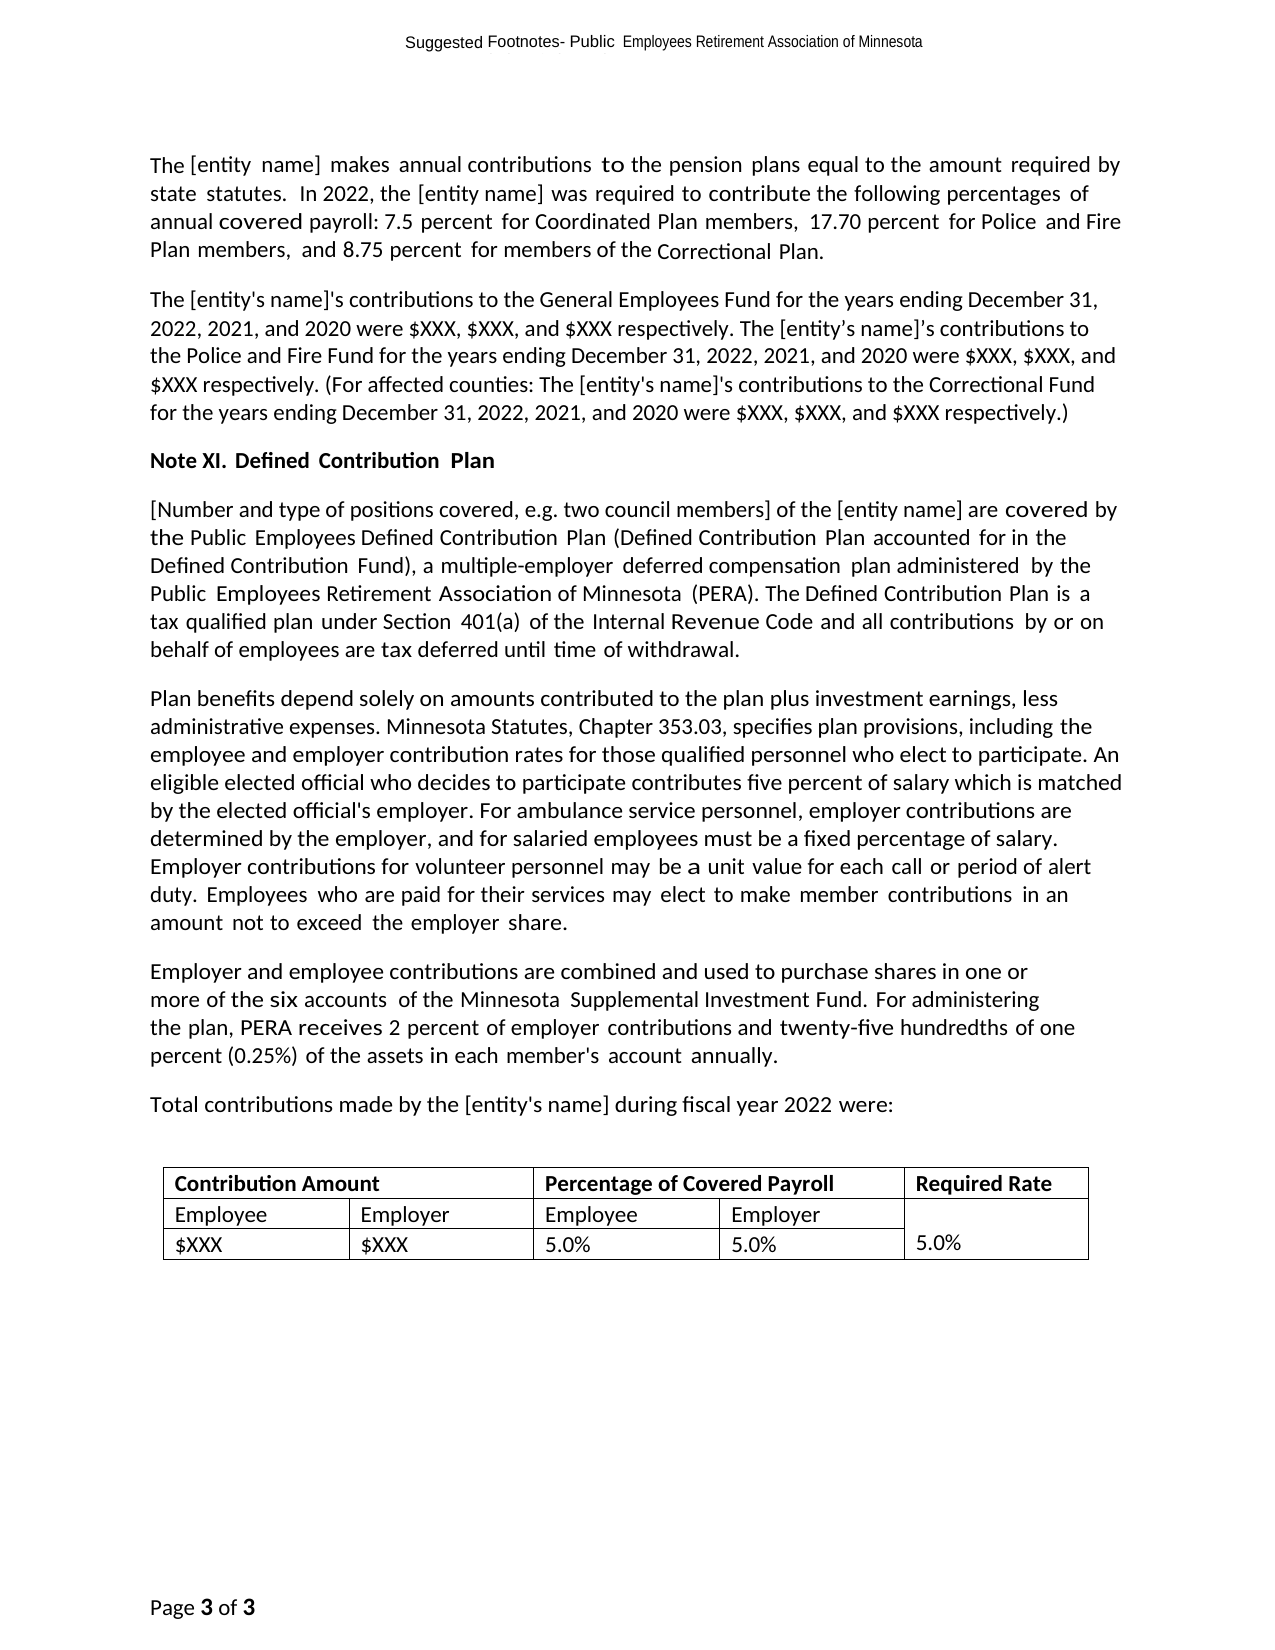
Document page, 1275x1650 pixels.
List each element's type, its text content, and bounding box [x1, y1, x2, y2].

table_header Contribution Amount [164, 1168, 533, 1198]
table_cell Employer [720, 1199, 904, 1228]
text The [entity's name]'s contributions to the General Employees Fund for the years ending December 31, 2022, 2021, and 2020 were $XXX, $XXX, and $XXX respectively. The [entity’s name]’s contributions to the Police and Fire Fund for the years ending December 31, 2022, 2021, and 2020 were $XXX, $XXX, and $XXX respectively. (For affected counties: The [entity's name]'s contributions to the Correctional Fund for the years ending December 31, 2022, 2021, and 2020 were $XXX, $XXX, and $XXX respectively.) [150, 286, 1125, 426]
text The [entity name] makes annual contributions to the pension plans equal to the amount required by state statutes. In 2022, the [entity name] was required to contribute the following percentages of annual covered payroll: 7.5 percent for Coordinated Plan members, 17.70 percent for Police and Fire Plan members, and 8.75 percent for members of the Correctional Plan. [150, 150, 1125, 265]
table_header Percentage of Covered Payroll [534, 1168, 904, 1198]
table_cell 5.0% [905, 1199, 1088, 1258]
table_cell $XXX [164, 1229, 349, 1258]
table_header Required Rate [905, 1168, 1088, 1198]
text Plan benefits depend solely on amounts contributed to the plan plus investment earnings, less administrative expenses. Minnesota Statutes, Chapter 353.03, specifies plan provisions, including the employee and employer contribution rates for those qualified personnel who elect to participate. An eligible elected official who decides to participate contributes five percent of salary which is matched by the elected official's employer. For ambulance service personnel, employer contributions are determined by the employer, and for salaried employees must be a fixed percentage of salary. Employer contributions for volunteer personnel may be a unit value for each call or period of alert duty. Employees who are paid for their services may elect to make member contributions in an amount not to exceed the employer share. [150, 684, 1125, 937]
table_cell $XXX [350, 1229, 533, 1258]
table_cell 5.0% [720, 1229, 904, 1258]
table_cell 5.0% [534, 1229, 719, 1258]
text Note XI. Defined Contribution Plan [150, 447, 1127, 474]
table_cell Employee [164, 1199, 349, 1228]
text [Number and type of positions covered, e.g. two council members] of the [entity name] are covered by the Public Employees Defined Contribution Plan (Defined Contribution Plan accounted for in the Defined Contribution Fund), a multiple-employer deferred compensation plan administered by the Public Employees Retirement Association of Minnesota (PERA). The Defined Contribution Plan is a tax qualified plan under Section 401(a) of the Internal Revenue Code and all contributions by or on behalf of employees are tax deferred until time of withdrawal. [150, 495, 1125, 663]
table_cell Employee [534, 1199, 719, 1228]
text Employer and employee contributions are combined and used to purchase shares in one or more of the six accounts of the Minnesota Supplemental Investment Fund. For administering the plan, PERA receives 2 percent of employer contributions and twenty-five hundredths of one percent (0.25%) of the assets in each member's account annually. [150, 957, 1079, 1069]
text Total contributions made by the [entity's name] during fiscal year 2022 were: [150, 1090, 1079, 1118]
table_cell Employer [350, 1199, 533, 1228]
